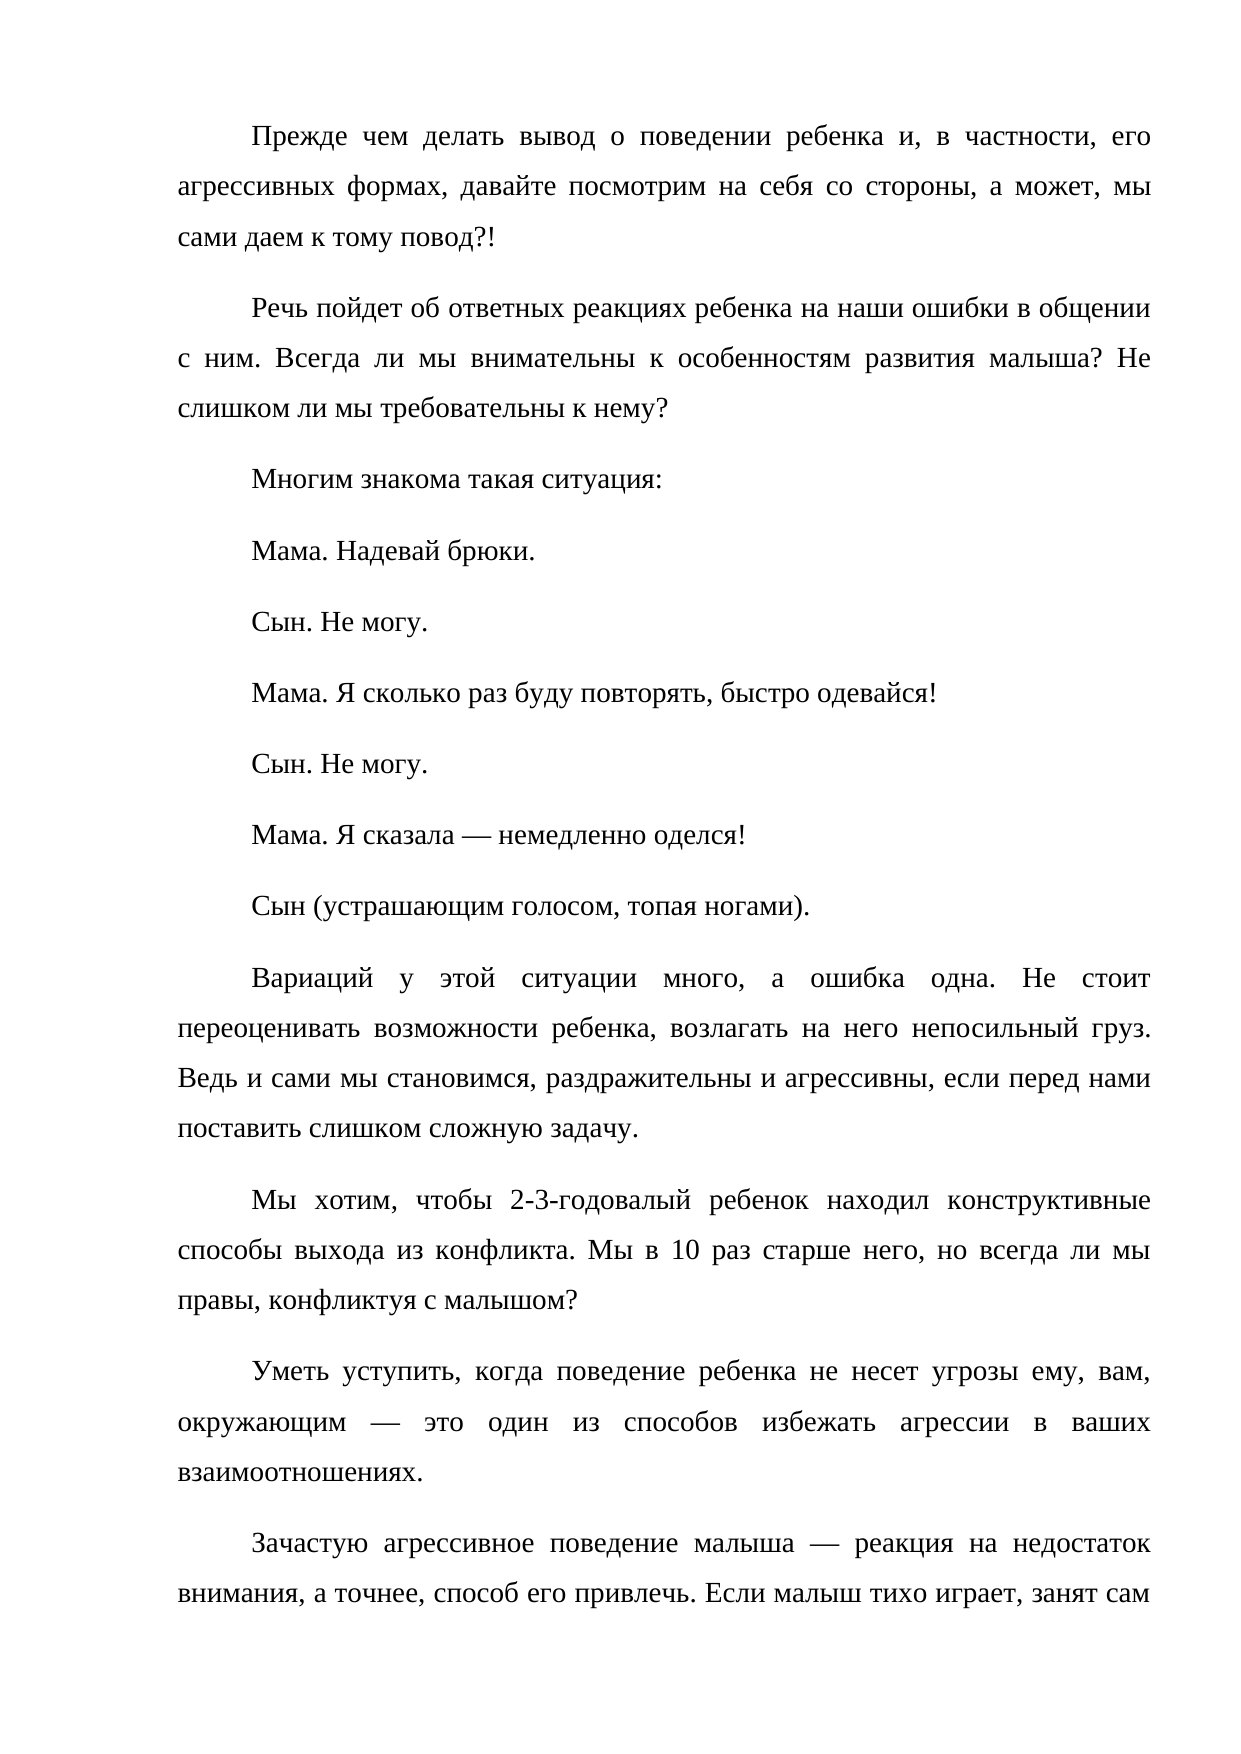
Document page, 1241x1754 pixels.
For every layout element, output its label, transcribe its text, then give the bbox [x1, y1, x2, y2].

text Уметь уступить, когда поведение ребенка не несет угрозы ему, вам, окружающим — это один из способов избежать агрессии в ваших взаимоотношениях. [177, 1353, 1152, 1488]
text Сын. Не могу. [177, 604, 1152, 637]
text Вариаций у этой ситуации много, а ошибка одна. Не стоит переоценивать возможности ребенка, возлагать на него непо­сильный груз. Ведь и сами мы становимся, раздражительны и агрессивны, если перед нами поставить слишком сложную задачу. [177, 960, 1152, 1144]
text Прежде чем делать вывод о поведении ребенка и, в частности, его агрессивных формах, давайте посмотрим на себя со стороны, а может, мы сами даем к тому повод?! [177, 118, 1152, 252]
text Сын. Не могу. [177, 746, 1152, 780]
text Сын (устрашающим голосом, топая ногами). [177, 888, 1152, 922]
text Многим знакома такая ситуация: [177, 462, 1152, 495]
text Речь пойдет об ответных реакциях ребенка на наши ошибки в общении с ним. Всегда ли мы внимательны к особенностям развития малыша? Не слишком ли мы требовательны к нему? [177, 290, 1152, 424]
text Мама. Надевай брюки. [177, 533, 1152, 566]
text Мама. Я сколько раз буду повторять, быстро одевайся! [177, 675, 1152, 709]
text Мы хотим, чтобы 2-3-годовалый ребенок находил конструктивные способы выхода из конфликта. Мы в 10 раз старше него, но всегда ли мы правы, конфликтуя с малышом? [177, 1182, 1152, 1316]
text Мама. Я сказала — немедленно оделся! [177, 817, 1152, 851]
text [177, 1525, 1152, 1609]
